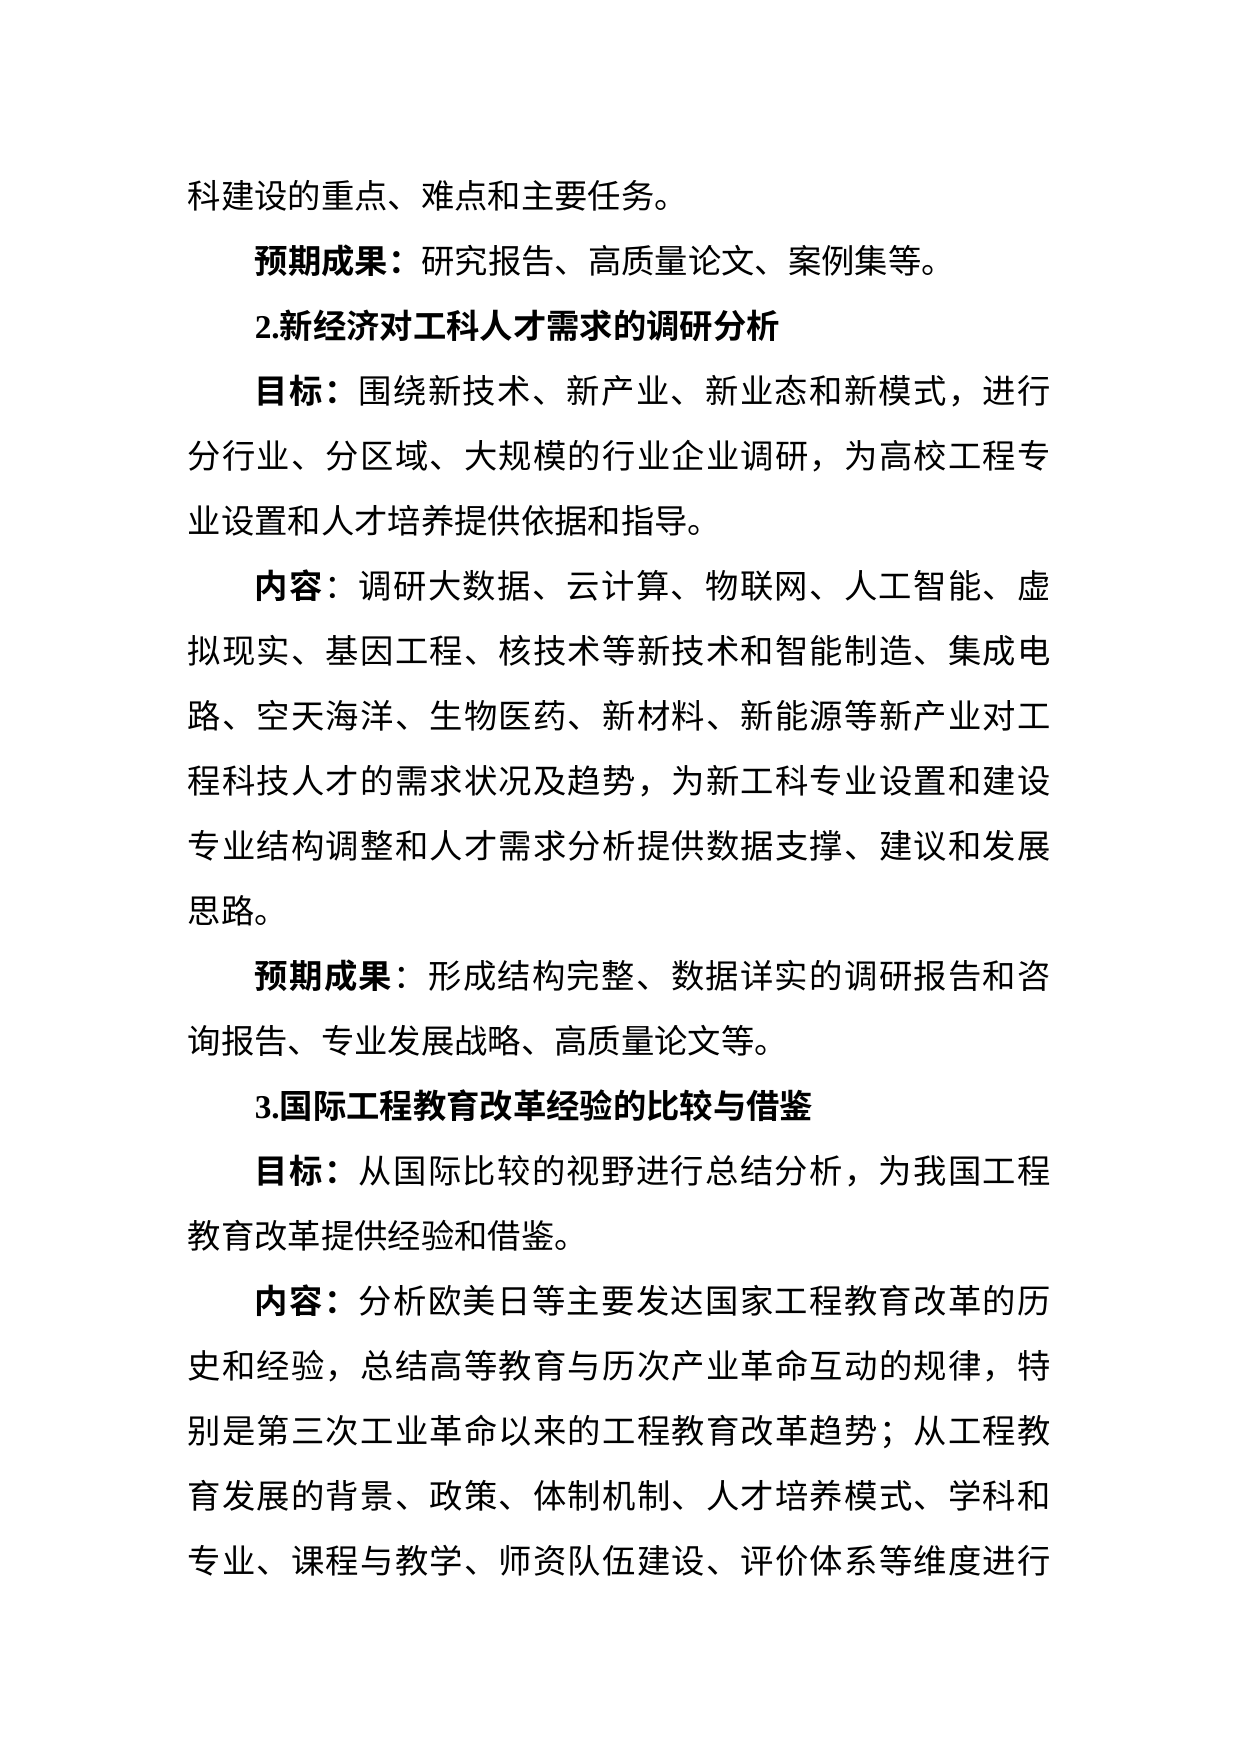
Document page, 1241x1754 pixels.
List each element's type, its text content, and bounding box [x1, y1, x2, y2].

text 目标：围绕新技术、新产业、新业态和新模式，进行分行业、分区域、大规模的行业企业调研，为高校工程专业设置和人才培养提供依据和指导。 [187, 357, 1053, 552]
text 预期成果：研究报告、高质量论文、案例集等。 [187, 227, 1053, 292]
text 内容：调研大数据、云计算、物联网、人工智能、虚拟现实、基因工程、核技术等新技术和智能制造、集成电路、空天海洋、生物医药、新材料、新能源等新产业对工程科技人才的需求状况及趋势，为新工科专业设置和建设、专业结构调整和人才需求分析提供数据支撑、建议和发展思路。 [187, 552, 1053, 942]
text 2.新经济对工科人才需求的调研分析 [187, 292, 1053, 357]
text 3.国际工程教育改革经验的比较与借鉴 [187, 1072, 1053, 1137]
text 目标：从国际比较的视野进行总结分析，为我国工程教育改革提供经验和借鉴。 [187, 1137, 1053, 1267]
text 预期成果：形成结构完整、数据详实的调研报告和咨询报告、专业发展战略、高质量论文等。 [187, 942, 1053, 1072]
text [187, 1267, 1053, 1592]
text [187, 162, 1053, 227]
